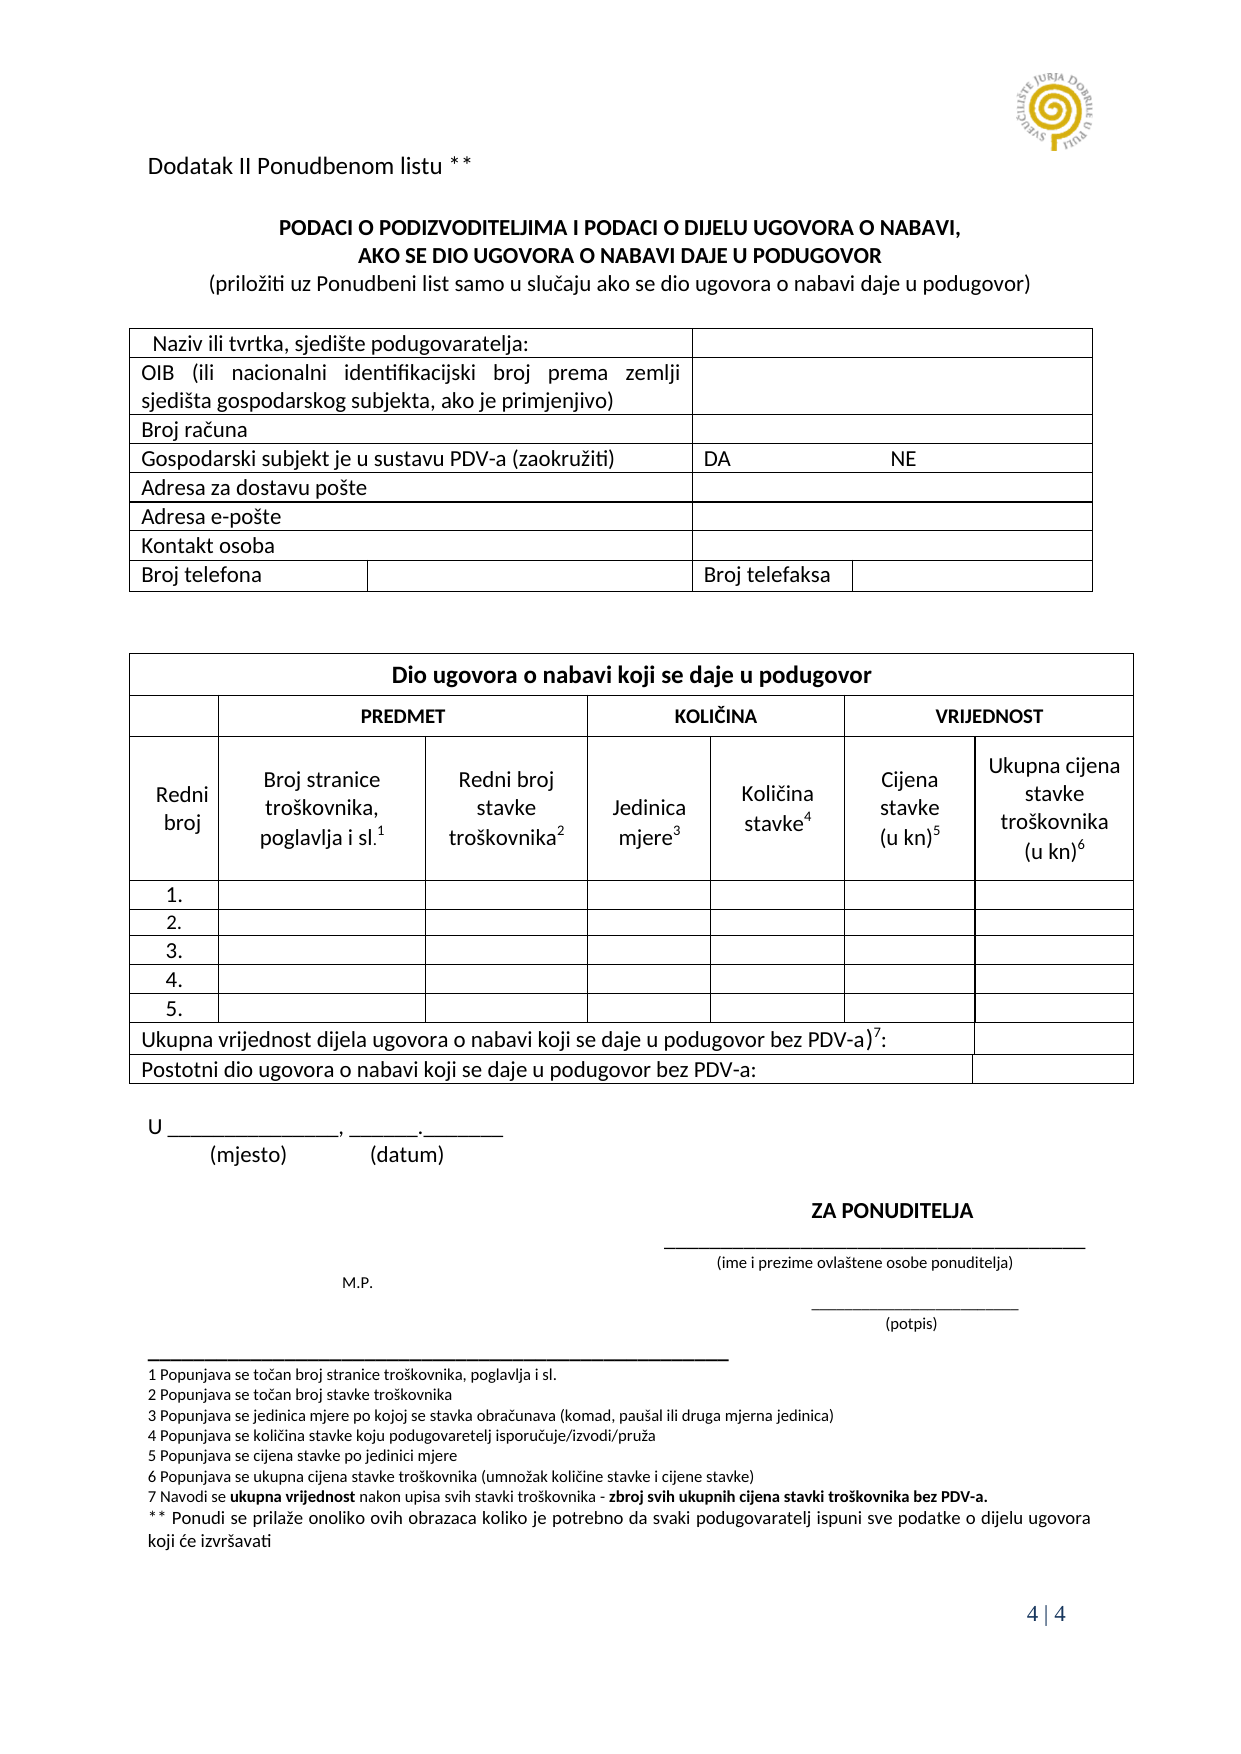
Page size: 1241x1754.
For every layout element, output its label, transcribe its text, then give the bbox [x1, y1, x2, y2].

table_cell [588, 936, 710, 964]
table_cell [976, 936, 1133, 964]
text 7 Navodi se ukupna vrijednost nakon upisa svih stavki troškovnika - zbroj svih ukupnih cijena stavki troškovnika bez PDV-a. [148, 1486, 1093, 1506]
table_cell KOLIČINA [588, 696, 844, 736]
table_cell [845, 881, 974, 908]
table_cell [588, 881, 710, 908]
table_cell [219, 994, 425, 1022]
text (priložiti uz Ponudbeni list samo u slučaju ako se dio ugovora o nabavi daje u podugovor) [148, 269, 1093, 297]
table_cell [976, 881, 1133, 908]
table_cell Broj računa [130, 415, 692, 443]
table_cell [426, 994, 587, 1022]
table_cell Jedinica mjere3 [588, 737, 710, 879]
table_cell [588, 994, 710, 1022]
table_cell Cijena stavke (u kn)5 [845, 737, 974, 879]
text _____________________________________ [148, 1224, 1093, 1252]
table_cell Broj telefona [130, 561, 367, 591]
table_header [693, 329, 1092, 357]
table_cell OIB (ili nacionalni identifikacijski broj prema zemlji sjedišta gospodarskog subjekta, ako je primjenjivo) [130, 358, 692, 414]
table_cell VRIJEDNOST [845, 696, 1133, 736]
table_cell [711, 936, 844, 964]
table_cell [711, 965, 844, 993]
table_cell [588, 910, 710, 935]
table_cell Adresa e-pošte [130, 503, 692, 530]
text 5 Popunjava se cijena stavke po jedinici mjere [148, 1446, 1093, 1466]
text 2 Popunjava se točan broj stavke troškovnika [148, 1384, 1093, 1405]
text (ime i prezime ovlaštene osobe ponuditelja) [148, 1252, 1093, 1272]
text 1 Popunjava se točan broj stranice troškovnika, poglavlja i sl. [148, 1364, 1093, 1384]
table_cell 1. [130, 881, 218, 908]
table_cell [693, 473, 1092, 501]
table_cell [973, 1055, 1133, 1083]
table_cell Ukupna cijena stavke troškovnika (u kn)6 [976, 737, 1133, 879]
text AKO SE DIO UGOVORA O NABAVI DAJE U PODUGOVOR [148, 241, 1093, 269]
text U _______________, ______._______ [148, 1112, 1093, 1140]
table_cell [711, 994, 844, 1022]
text PODACI O PODIZVODITELJIMA I PODACI O DIJELU UGOVORA O NABAVI, [148, 213, 1093, 241]
text 3 Popunjava se jedinica mjere po kojoj se stavka obračunava (komad, paušal ili druga mjerna jedinica) [148, 1405, 1093, 1425]
table_cell [693, 415, 1092, 443]
table_cell [588, 965, 710, 993]
table_cell [693, 503, 1092, 530]
picture [1016, 73, 1093, 151]
table_cell [130, 696, 218, 736]
text (mjesto) (datum) [148, 1140, 1093, 1168]
table_cell [845, 965, 974, 993]
table_cell [853, 561, 1092, 591]
text 4 Popunjava se količina stavke koju podugovaretelj isporučuje/izvodi/pruža [148, 1425, 1093, 1446]
table_cell [976, 910, 1133, 935]
table_cell Adresa za dostavu pošte [130, 473, 692, 501]
table_cell Postotni dio ugovora o nabavi koji se daje u podugovor bez PDV-a: [130, 1055, 972, 1083]
table_cell [845, 936, 974, 964]
table_cell DA NE [693, 444, 1092, 472]
table_cell Gospodarski subjekt je u sustavu PDV-a (zaokružiti) [130, 444, 692, 472]
table_cell 2. [130, 910, 218, 935]
table_cell [219, 881, 425, 908]
table_cell Broj stranice troškovnika, poglavlja i sl.1 [219, 737, 425, 879]
table_cell [693, 358, 1092, 414]
table_cell [426, 965, 587, 993]
table_cell [426, 910, 587, 935]
table_cell [845, 910, 974, 935]
table_cell [693, 531, 1092, 559]
table_cell [845, 994, 974, 1022]
table_cell Broj telefaksa [693, 561, 852, 591]
table_cell Kontakt osoba [130, 531, 692, 559]
table_cell Ukupna vrijednost dijela ugovora o nabavi koji se daje u podugovor bez PDV-a)7: [130, 1023, 974, 1054]
table_cell [368, 561, 692, 591]
table_cell [219, 965, 425, 993]
text ** Ponudi se prilaže onoliko ovih obrazaca koliko je potrebno da svaki podugovaratelj ispuni sve podatke o dijelu ugovora koji će izvršavati [148, 1506, 1093, 1552]
table_cell 4. [130, 965, 218, 993]
table_cell [219, 936, 425, 964]
text Dodatak II Ponudbenom listu ** [148, 150, 1093, 181]
table_cell [130, 737, 218, 879]
table_cell PREDMET [219, 696, 587, 736]
text M.P. _________________________ [221, 1272, 1093, 1313]
table_cell [975, 1023, 1133, 1054]
table_cell [219, 910, 425, 935]
table_header Dio ugovora o nabavi koji se daje u podugovor [130, 654, 1133, 694]
table_cell [426, 936, 587, 964]
table_header [130, 329, 692, 357]
table_cell [711, 881, 844, 908]
text ___________________________________________________ [148, 1336, 1093, 1364]
table_cell 5. [130, 994, 218, 1022]
text (potpis) [813, 1313, 1093, 1333]
table_cell Količina stavke4 [711, 737, 844, 879]
table_cell [976, 994, 1133, 1022]
text 6 Popunjava se ukupna cijena stavke troškovnika (umnožak količine stavke i cijene stavke) [148, 1466, 1093, 1486]
table_cell [426, 881, 587, 908]
table_cell [711, 910, 844, 935]
text ZA PONUDITELJA [738, 1196, 1093, 1224]
table_cell 3. [130, 936, 218, 964]
table_cell [976, 965, 1133, 993]
table_cell Redni broj stavke troškovnika2 [426, 737, 587, 879]
